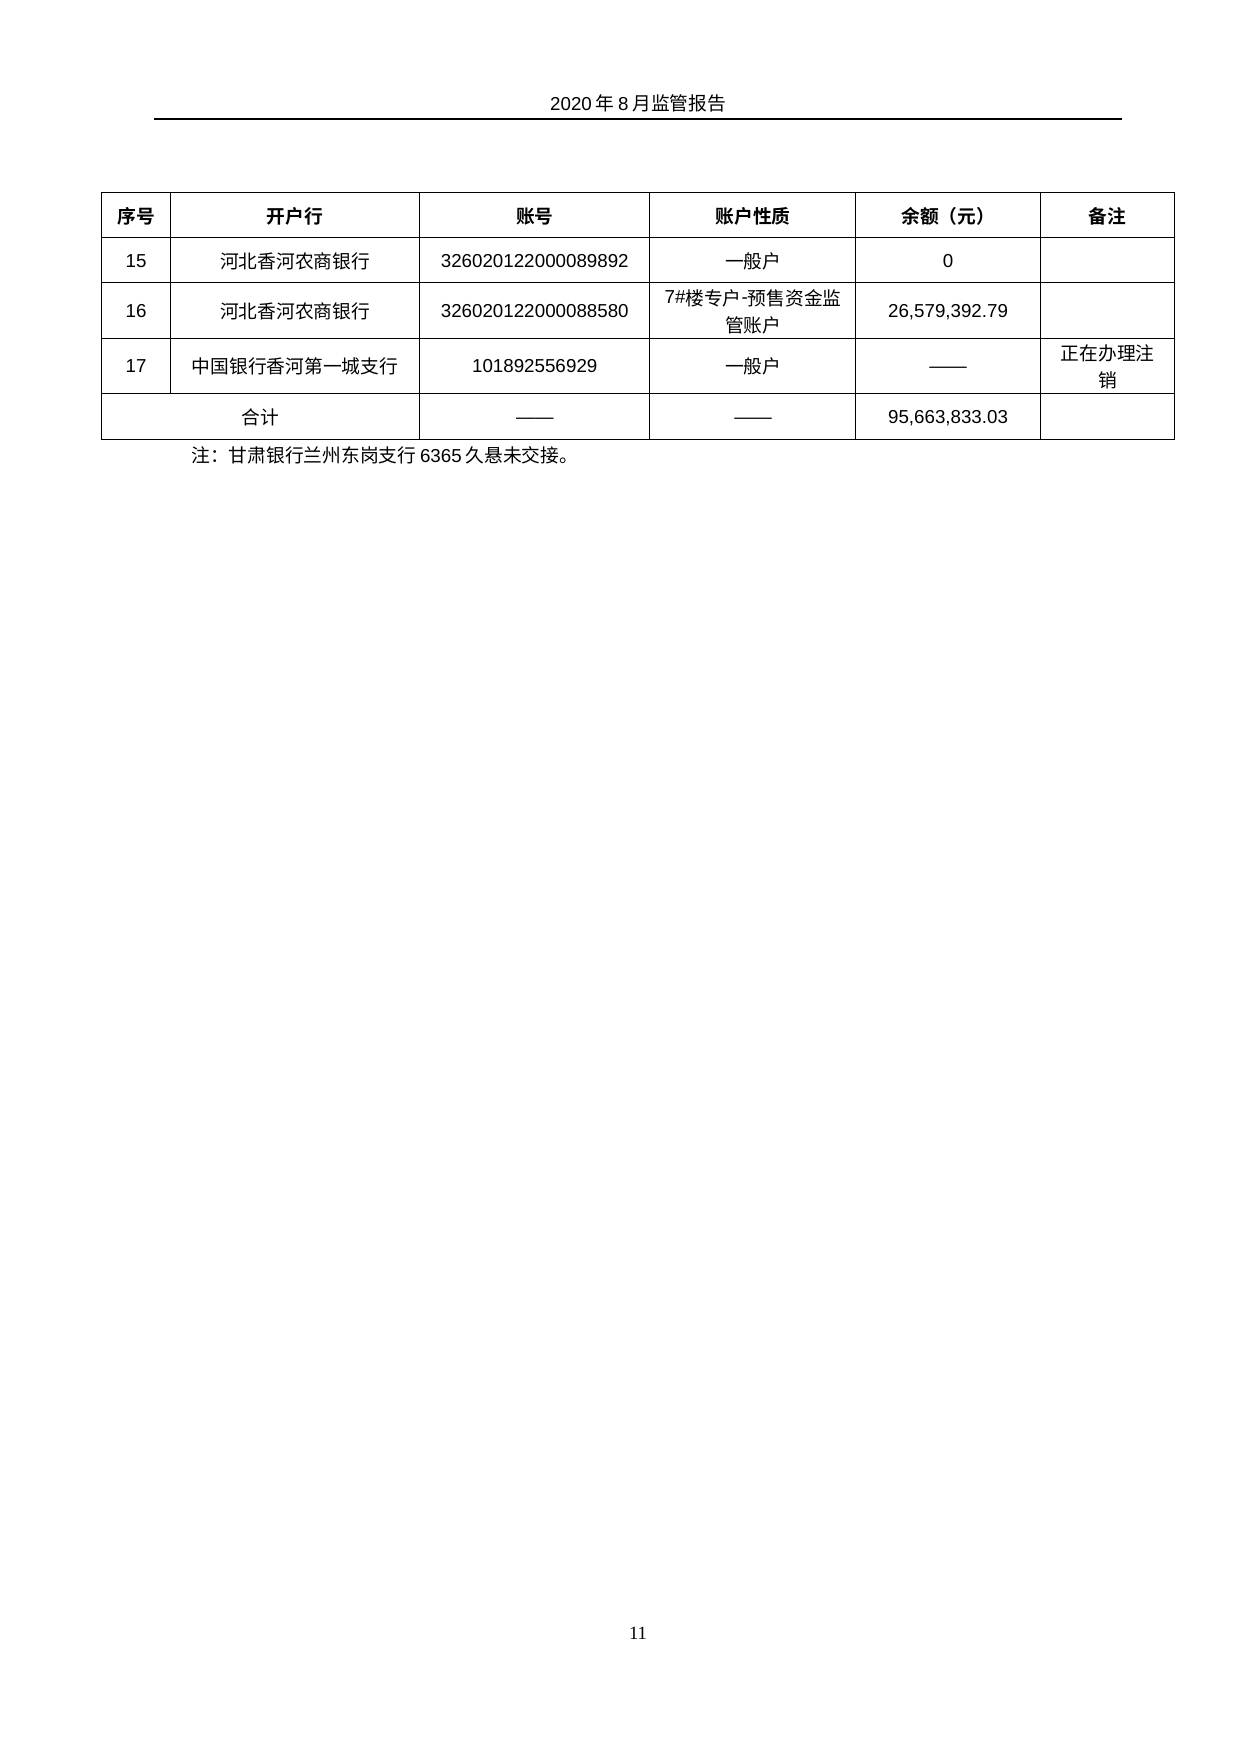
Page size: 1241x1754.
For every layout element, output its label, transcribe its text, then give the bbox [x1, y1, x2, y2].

table_cell 合计 [102, 394, 419, 439]
table_cell [1041, 394, 1174, 439]
table_cell 河北香河农商银行 [171, 283, 419, 338]
table_cell 河北香河农商银行 [171, 238, 419, 282]
table_header 账户性质 [650, 193, 855, 237]
table_header 开户行 [171, 193, 419, 237]
table_cell 16 [102, 283, 170, 338]
table_cell 15 [102, 238, 170, 282]
table_cell 26,579,392.79 [856, 283, 1040, 338]
table_cell 一般户 [650, 339, 855, 393]
table_header 序号 [102, 193, 170, 237]
text 注：甘肃银行兰州东岗支行6365久悬未交接。 [153, 440, 1122, 467]
table_cell 中国银行香河第一城支行 [171, 339, 419, 393]
table_header 账号 [420, 193, 649, 237]
table_cell 0 [856, 238, 1040, 282]
table_header 余额（元） [856, 193, 1040, 237]
table_cell 7#楼专户-预售资金监管账户 [650, 283, 855, 338]
table_cell [1041, 238, 1174, 282]
table_cell 正在办理注销 [1041, 339, 1174, 393]
table_cell 17 [102, 339, 170, 393]
table_cell 一般户 [650, 238, 855, 282]
table_cell —— [420, 394, 649, 439]
table_cell 326020122000089892 [420, 238, 649, 282]
table_cell [1041, 283, 1174, 338]
table_cell —— [856, 339, 1040, 393]
table_cell 95,663,833.03 [856, 394, 1040, 439]
table_cell 326020122000088580 [420, 283, 649, 338]
table_header 备注 [1041, 193, 1174, 237]
table_cell —— [650, 394, 855, 439]
table_cell 101892556929 [420, 339, 649, 393]
